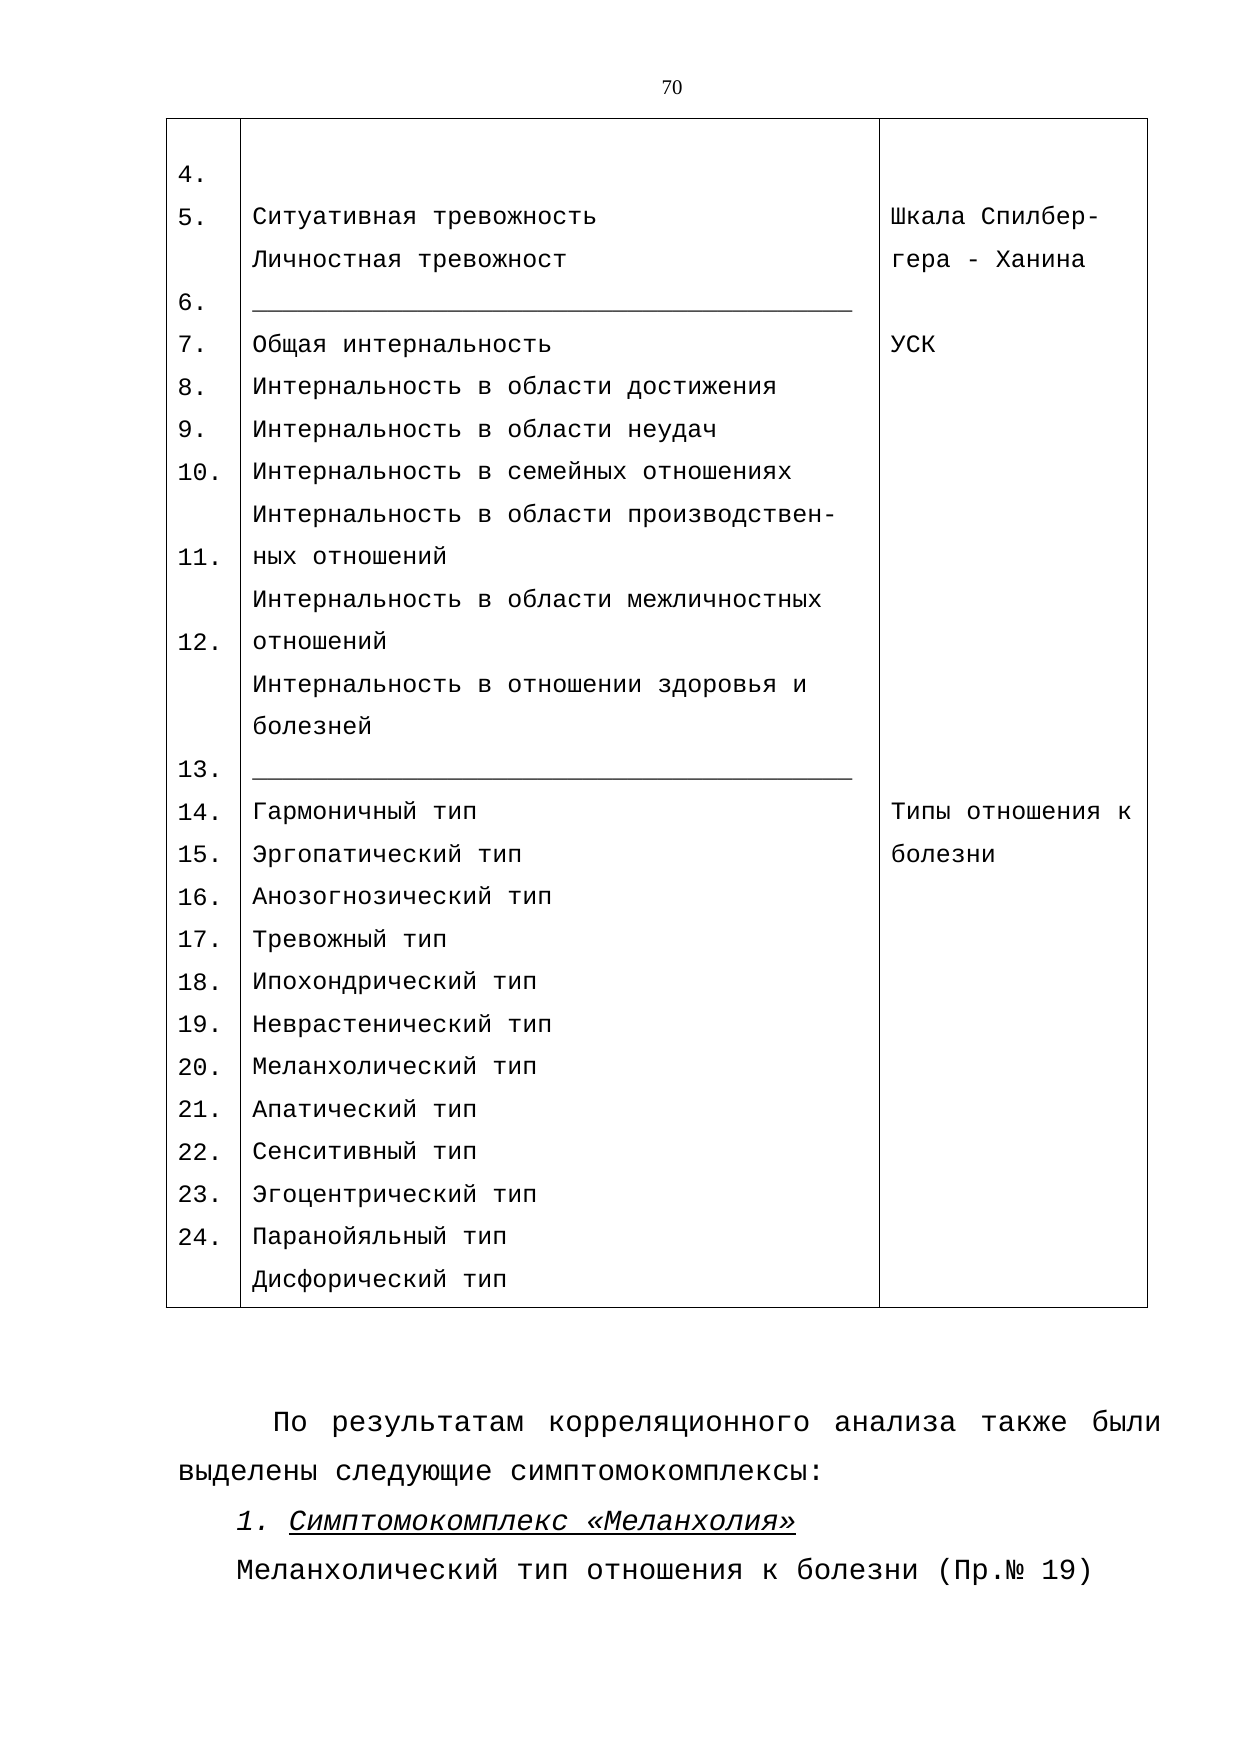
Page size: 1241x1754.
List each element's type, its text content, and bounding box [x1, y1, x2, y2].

table_header Шкала Спилбер-гера - Ханина УСК Типы отношения к болезни [880, 119, 1147, 1307]
text По результатам корреляционного анализа также были выделены следующие симптомокомплексы: [177, 1407, 1162, 1489]
table_header Ситуативная тревожность Личностная тревожност ________________________________________ Общая интернальность Интернальность в области достижения Интернальность в области неудач Интернальность в семейных отношениях Интернальность в области производствен-ных отношений Интернальность в области межличностных отношений Интернальность в отношении здоровья и болезней ________________________________________ Гармоничный тип Эргопатический тип Анозогнозический тип Тревожный тип Ипохондрический тип Неврастенический тип Меланхолический тип Апатический тип Сенситивный тип Эгоцентрический тип Паранойяльный тип Дисфорический тип [241, 119, 879, 1307]
text Меланхолический тип отношения к болезни (Пр.№ 19) [236, 1555, 1162, 1588]
list Симптомокомплекс «Меланхолия» [236, 1506, 1162, 1539]
table_header 4. 5. 6. 7. 8. 9. 10. 11. 12. 13. 14. 15. 16. 17. 18. 19. 20. 21. 22. 23. 24. [167, 119, 240, 1307]
